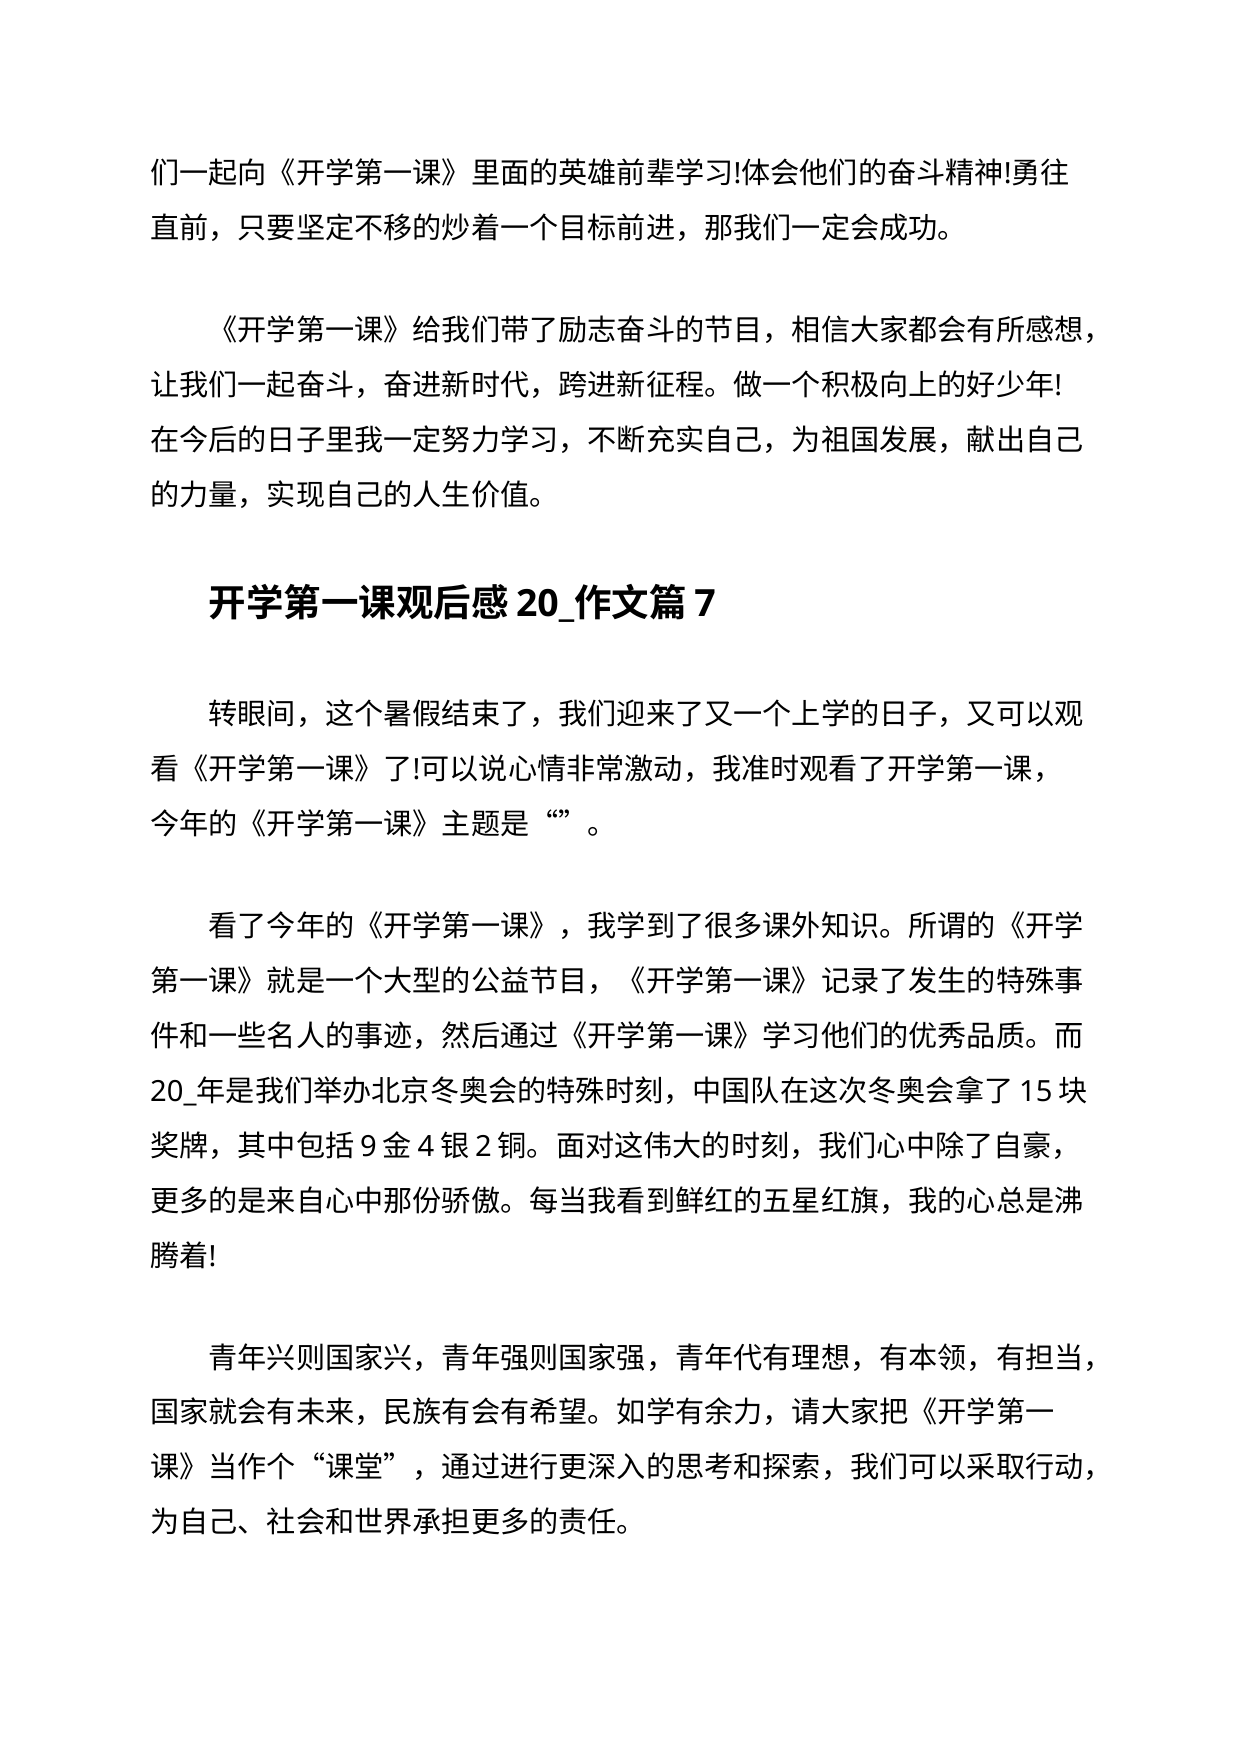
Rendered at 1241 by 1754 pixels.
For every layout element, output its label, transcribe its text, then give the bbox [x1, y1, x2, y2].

text 转眼间，这个暑假结束了，我们迎来了又一个上学的日子，又可以观看《开学第一课》了!可以说心情非常激动，我准时观看了开学第一课，今年的《开学第一课》主题是“”。 [150, 691, 1090, 843]
text 青年兴则国家兴，青年强则国家强，青年代有理想，有本领，有担当，国家就会有未来，民族有会有希望。如学有余力，请大家把《开学第一课》当作个“课堂”，通过进行更深入的思考和探索，我们可以采取行动，为自己、社会和世界承担更多的责任。 [150, 1334, 1090, 1541]
text 看了今年的《开学第一课》，我学到了很多课外知识。所谓的《开学第一课》就是一个大型的公益节目，《开学第一课》记录了发生的特殊事件和一些名人的事迹，然后通过《开学第一课》学习他们的优秀品质。而20_年是我们举办北京冬奥会的特殊时刻，中国队在这次冬奥会拿了15块奖牌，其中包括9金4银2铜。面对这伟大的时刻，我们心中除了自豪，更多的是来自心中那份骄傲。每当我看到鲜红的五星红旗，我的心总是沸腾着! [150, 903, 1090, 1274]
text 开学第一课观后感20_作文篇7 [150, 573, 1090, 628]
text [150, 150, 1090, 247]
text 《开学第一课》给我们带了励志奋斗的节目，相信大家都会有所感想，让我们一起奋斗，奋进新时代，跨进新征程。做一个积极向上的好少年!在今后的日子里我一定努力学习，不断充实自己，为祖国发展，献出自己的力量，实现自己的人生价值。 [150, 307, 1090, 514]
